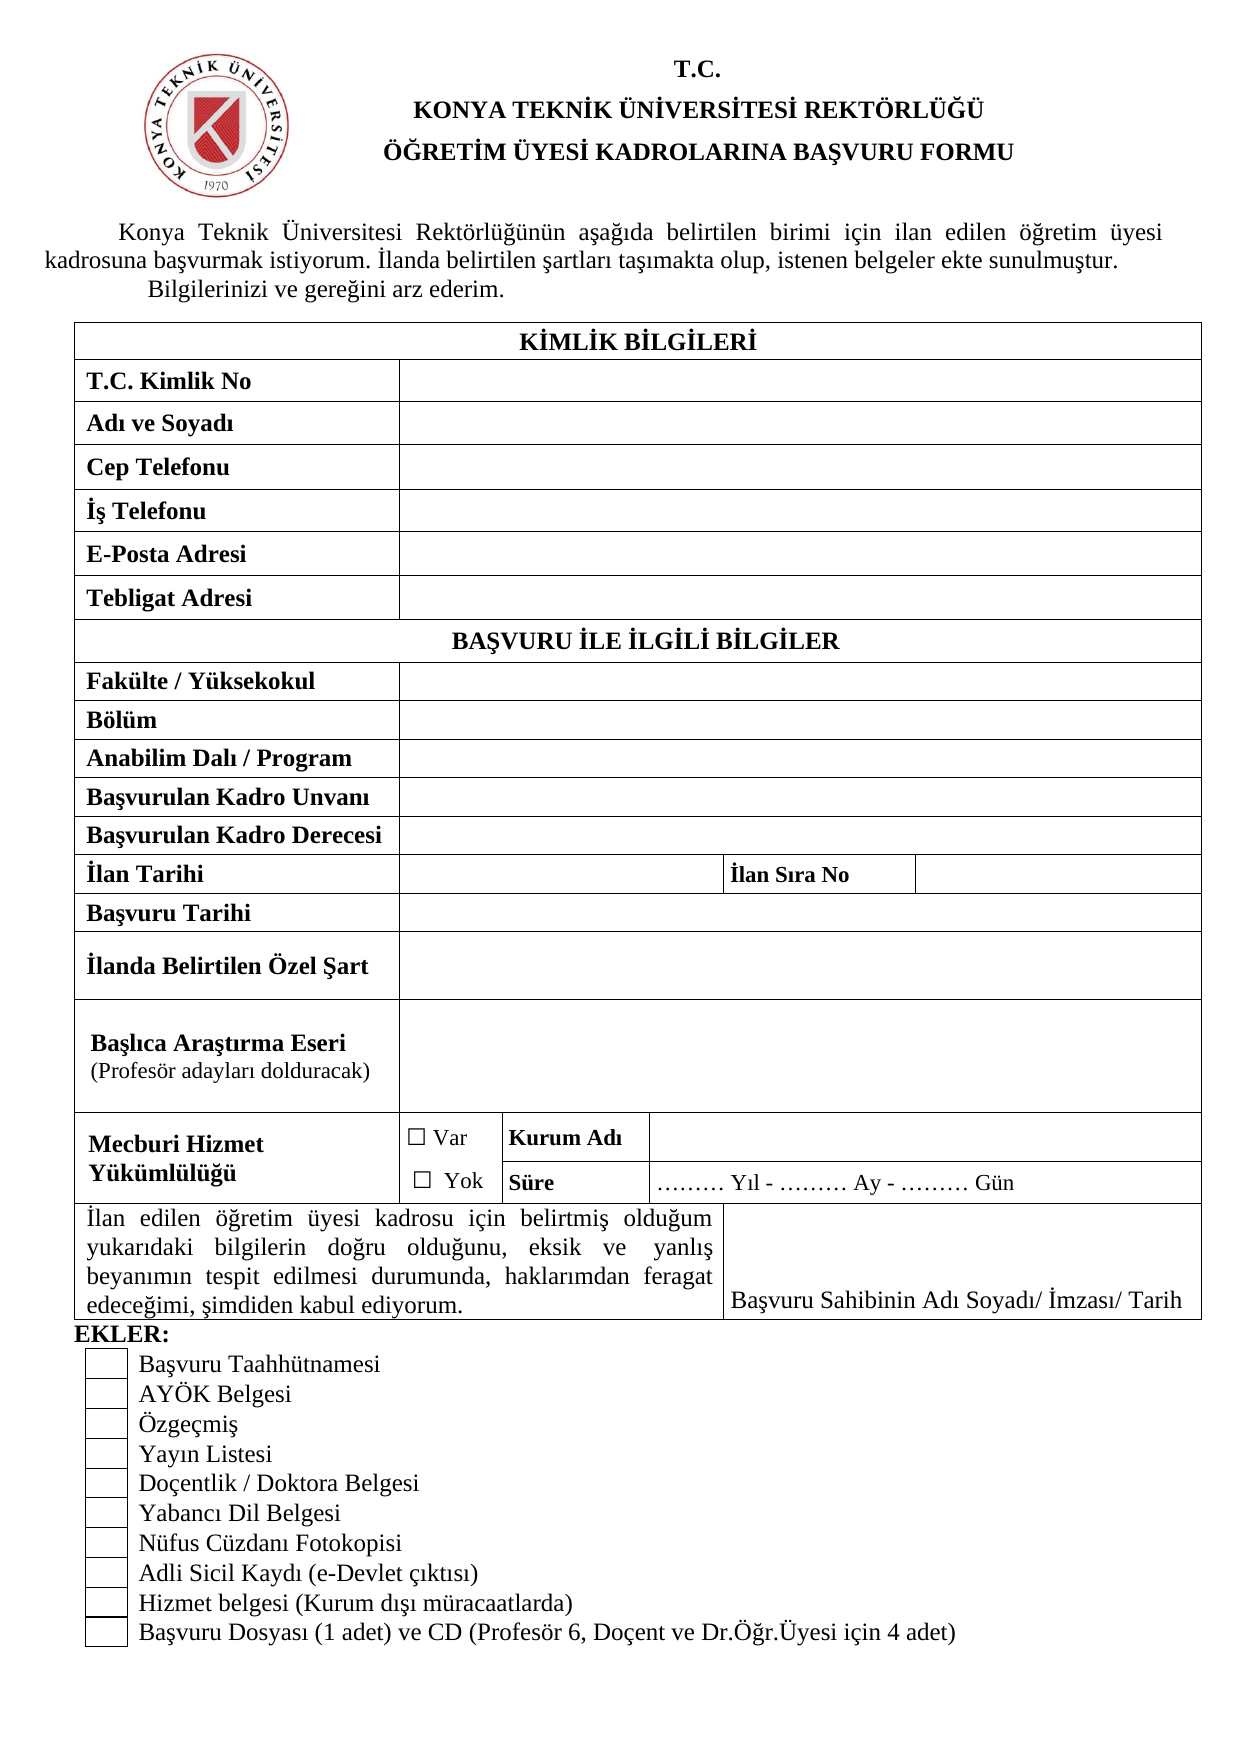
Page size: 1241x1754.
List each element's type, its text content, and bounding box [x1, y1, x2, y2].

table_cell [86, 1379, 127, 1408]
table_cell [400, 402, 1201, 444]
table_cell Başvurulan Kadro Derecesi [75, 817, 399, 854]
table_cell [400, 932, 1201, 999]
table_cell Başvurulan Kadro Unvanı [75, 778, 399, 816]
table_cell Cep Telefonu [75, 445, 399, 488]
table_cell Başvuru Sahibinin Adı Soyadı/ İmzası/ Tarih [724, 1204, 1201, 1318]
table_cell Tebligat Adresi [75, 576, 399, 619]
table_cell [86, 1439, 127, 1467]
table_cell [650, 1113, 1201, 1161]
table_cell İş Telefonu [75, 490, 399, 531]
table_cell Adli Sicil Kaydı (e-Devlet çıktısı) [128, 1557, 1013, 1587]
table_cell BAŞVURU İLE İLGİLİ BİLGİLER [75, 620, 1201, 662]
table_header KİMLİK BİLGİLERİ [75, 323, 1201, 359]
table_cell İlanda Belirtilen Özel Şart [75, 932, 399, 999]
table_cell [400, 817, 1201, 854]
table_cell Yabancı Dil Belgesi [128, 1497, 1013, 1527]
table_header Başvuru Taahhütnamesi [128, 1348, 1013, 1378]
table_cell [400, 576, 1201, 619]
subtitle EKLER: [74, 1319, 1211, 1348]
table_cell ……… Yıl - ……… Ay - ……… Gün [650, 1162, 1201, 1202]
table_cell Anabilim Dalı / Program [75, 740, 399, 777]
table_cell [400, 532, 1201, 575]
table_cell [86, 1588, 127, 1616]
table_cell Bölüm [75, 701, 399, 739]
table_cell Var Yok [400, 1113, 502, 1202]
table_cell T.C. Kimlik No [75, 360, 399, 401]
table_cell İlan edilen öğretim üyesi kadrosu için belirtmiş olduğum yukarıdaki bilgilerin doğru olduğunu, eksik ve yanlış beyanımın tespit edilmesi durumunda, haklarımdan feragat edeceğimi, şimdiden kabul ediyorum. [75, 1204, 723, 1318]
table_cell Hizmet belgesi (Kurum dışı müracaatlarda) [128, 1587, 1013, 1616]
table_cell [86, 1528, 127, 1557]
table_cell [400, 1000, 1201, 1112]
table_cell Süre [503, 1162, 649, 1202]
table_cell Başvuru Dosyası (1 adet) ve CD (Profesör 6, Doçent ve Dr.Öğr.Üyesi için 4 adet) [128, 1616, 1013, 1646]
table_cell Fakülte / Yüksekokul [75, 663, 399, 700]
table_cell [400, 778, 1201, 816]
table_cell [400, 663, 1201, 700]
table_cell Kurum Adı [503, 1113, 649, 1161]
table_cell Yayın Listesi [128, 1438, 1013, 1467]
table_cell İlan Sıra No [724, 855, 915, 892]
table_cell Mecburi Hizmet Yükümlülüğü [75, 1113, 399, 1202]
table_header T.C. KONYA TEKNİK ÜNİVERSİTESİ REKTÖRLÜĞÜ ÖĞRETİM ÜYESİ KADROLARINA BAŞVURU FORMU [236, 41, 1152, 202]
table_cell Doçentlik / Doktora Belgesi [128, 1468, 1013, 1497]
text Konya Teknik Üniversitesi Rektörlüğünün aşağıda belirtilen birimi için ilan edilen öğretim üyesi kadrosuna başvurmak istiyorum. İlanda belirtilen şartları taşımakta olup, istenen belgeler ekte sunulmuştur. [44, 217, 1164, 274]
table_cell [86, 1618, 127, 1646]
table_cell [400, 360, 1201, 401]
table_cell [400, 855, 723, 892]
table_cell E-Posta Adresi [75, 532, 399, 575]
table_cell İlan Tarihi [75, 855, 399, 892]
table_cell [916, 855, 1201, 892]
table_cell [86, 1558, 127, 1587]
table_cell Adı ve Soyadı [75, 402, 399, 444]
table_cell Başlıca Araştırma Eseri (Profesör adayları dolduracak) [75, 1000, 399, 1112]
table_cell [400, 701, 1201, 739]
table_header [86, 1349, 127, 1378]
table_cell [400, 445, 1201, 488]
table_cell [86, 1409, 127, 1438]
table_cell AYÖK Belgesi [128, 1378, 1013, 1408]
table_cell [86, 1469, 127, 1497]
table_cell Nüfus Cüzdanı Fotokopisi [128, 1527, 1013, 1557]
text Bilgilerinizi ve gereğini arz ederim. [73, 274, 1164, 303]
table_cell Başvuru Tarihi [75, 894, 399, 931]
table_cell [400, 894, 1201, 931]
table_header [104, 41, 236, 202]
table_cell [86, 1498, 127, 1527]
table_cell [400, 490, 1201, 531]
table_cell [400, 740, 1201, 777]
table_cell Özgeçmiş [128, 1408, 1013, 1438]
